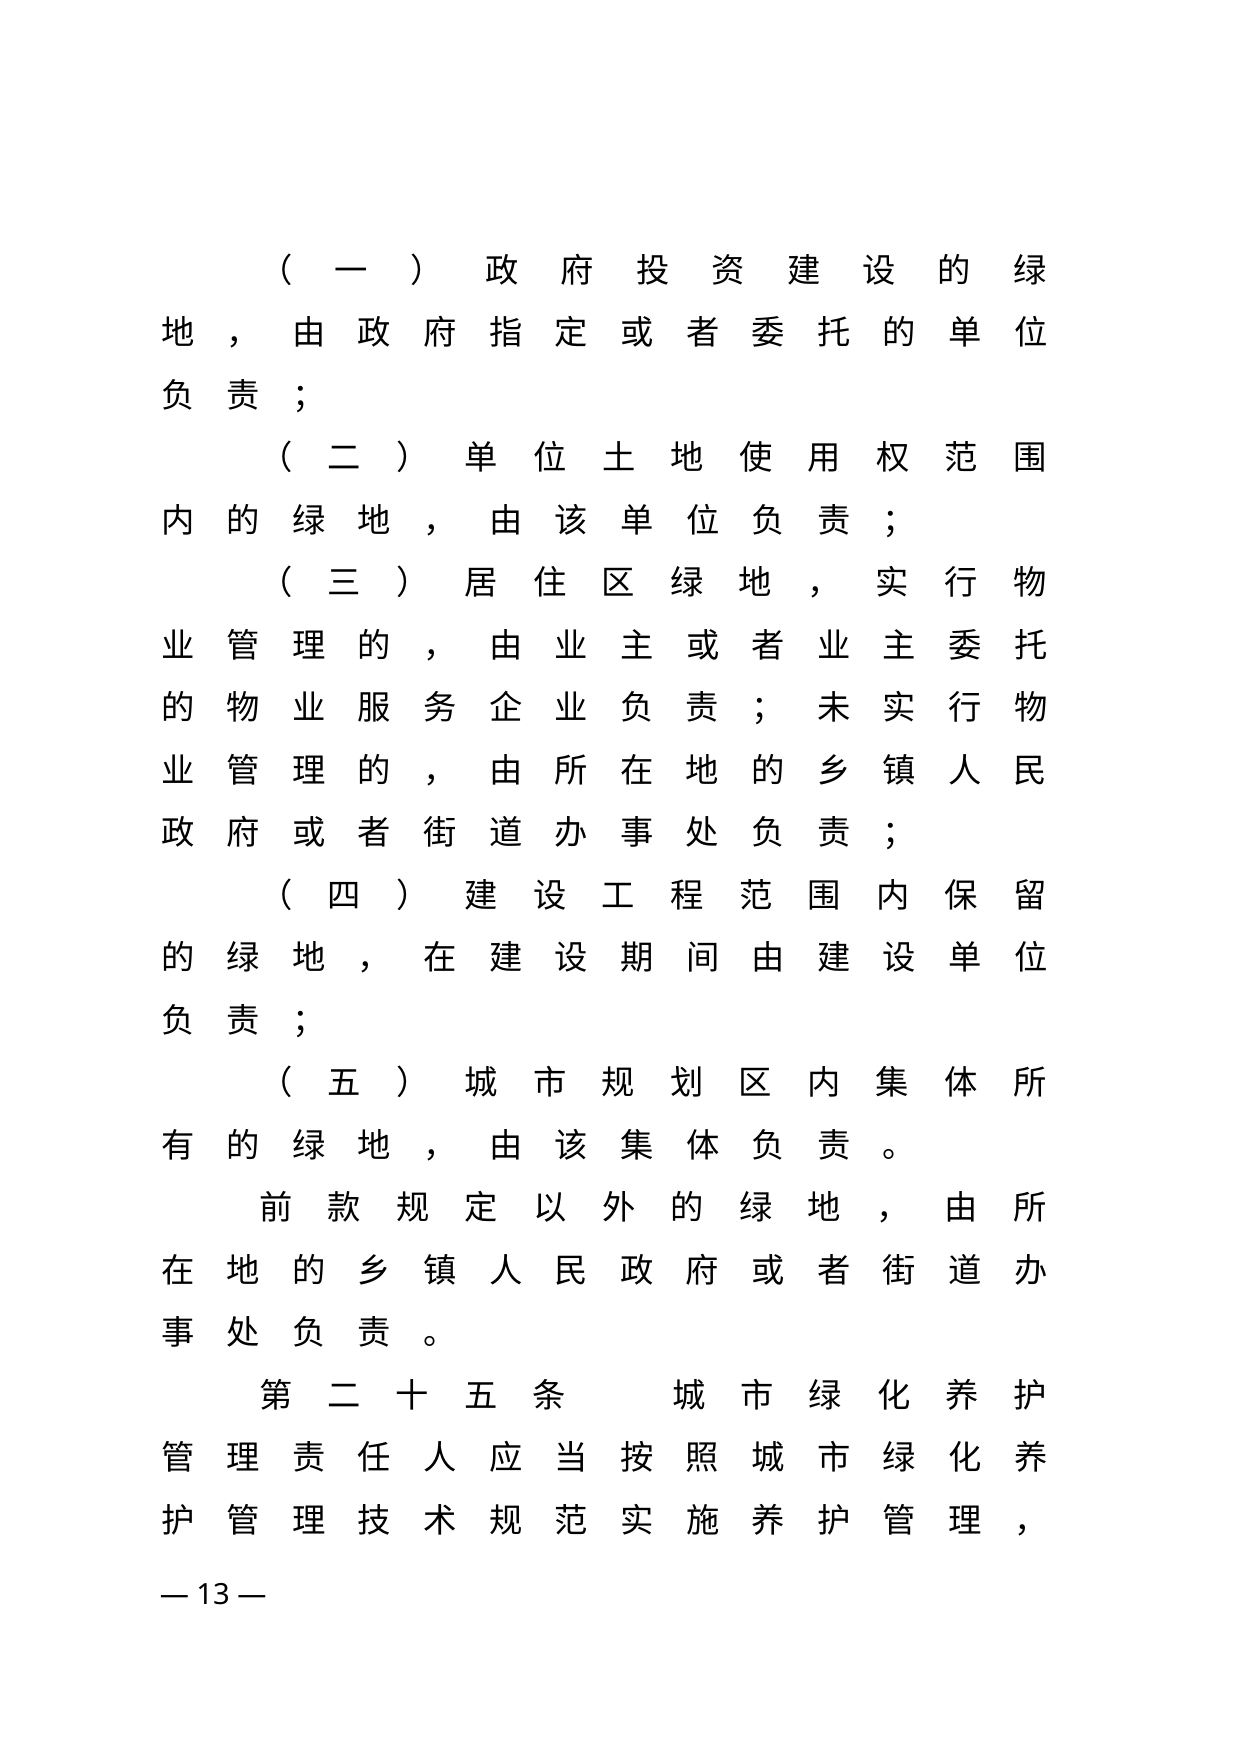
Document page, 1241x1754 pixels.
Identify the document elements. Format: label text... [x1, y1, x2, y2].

text （二）单位土地使用权范围内的绿地，由该单位负责； [161, 424, 1079, 549]
text （五）城市规划区内集体所有的绿地，由该集体负责。 [161, 1049, 1079, 1174]
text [161, 1361, 1079, 1549]
text （三）居住区绿地，实行物业管理的，由业主或者业主委托的物业服务企业负责；未实行物业管理的，由所在地的乡镇人民政府或者街道办事处负责； [161, 549, 1079, 861]
text 前款规定以外的绿地，由所在地的乡镇人民政府或者街道办事处负责。 [161, 1174, 1079, 1361]
text （四）建设工程范围内保留的绿地，在建设期间由建设单位负责； [161, 861, 1079, 1049]
text （一）政府投资建设的绿地，由政府指定或者委托的单位负责； [161, 236, 1079, 424]
